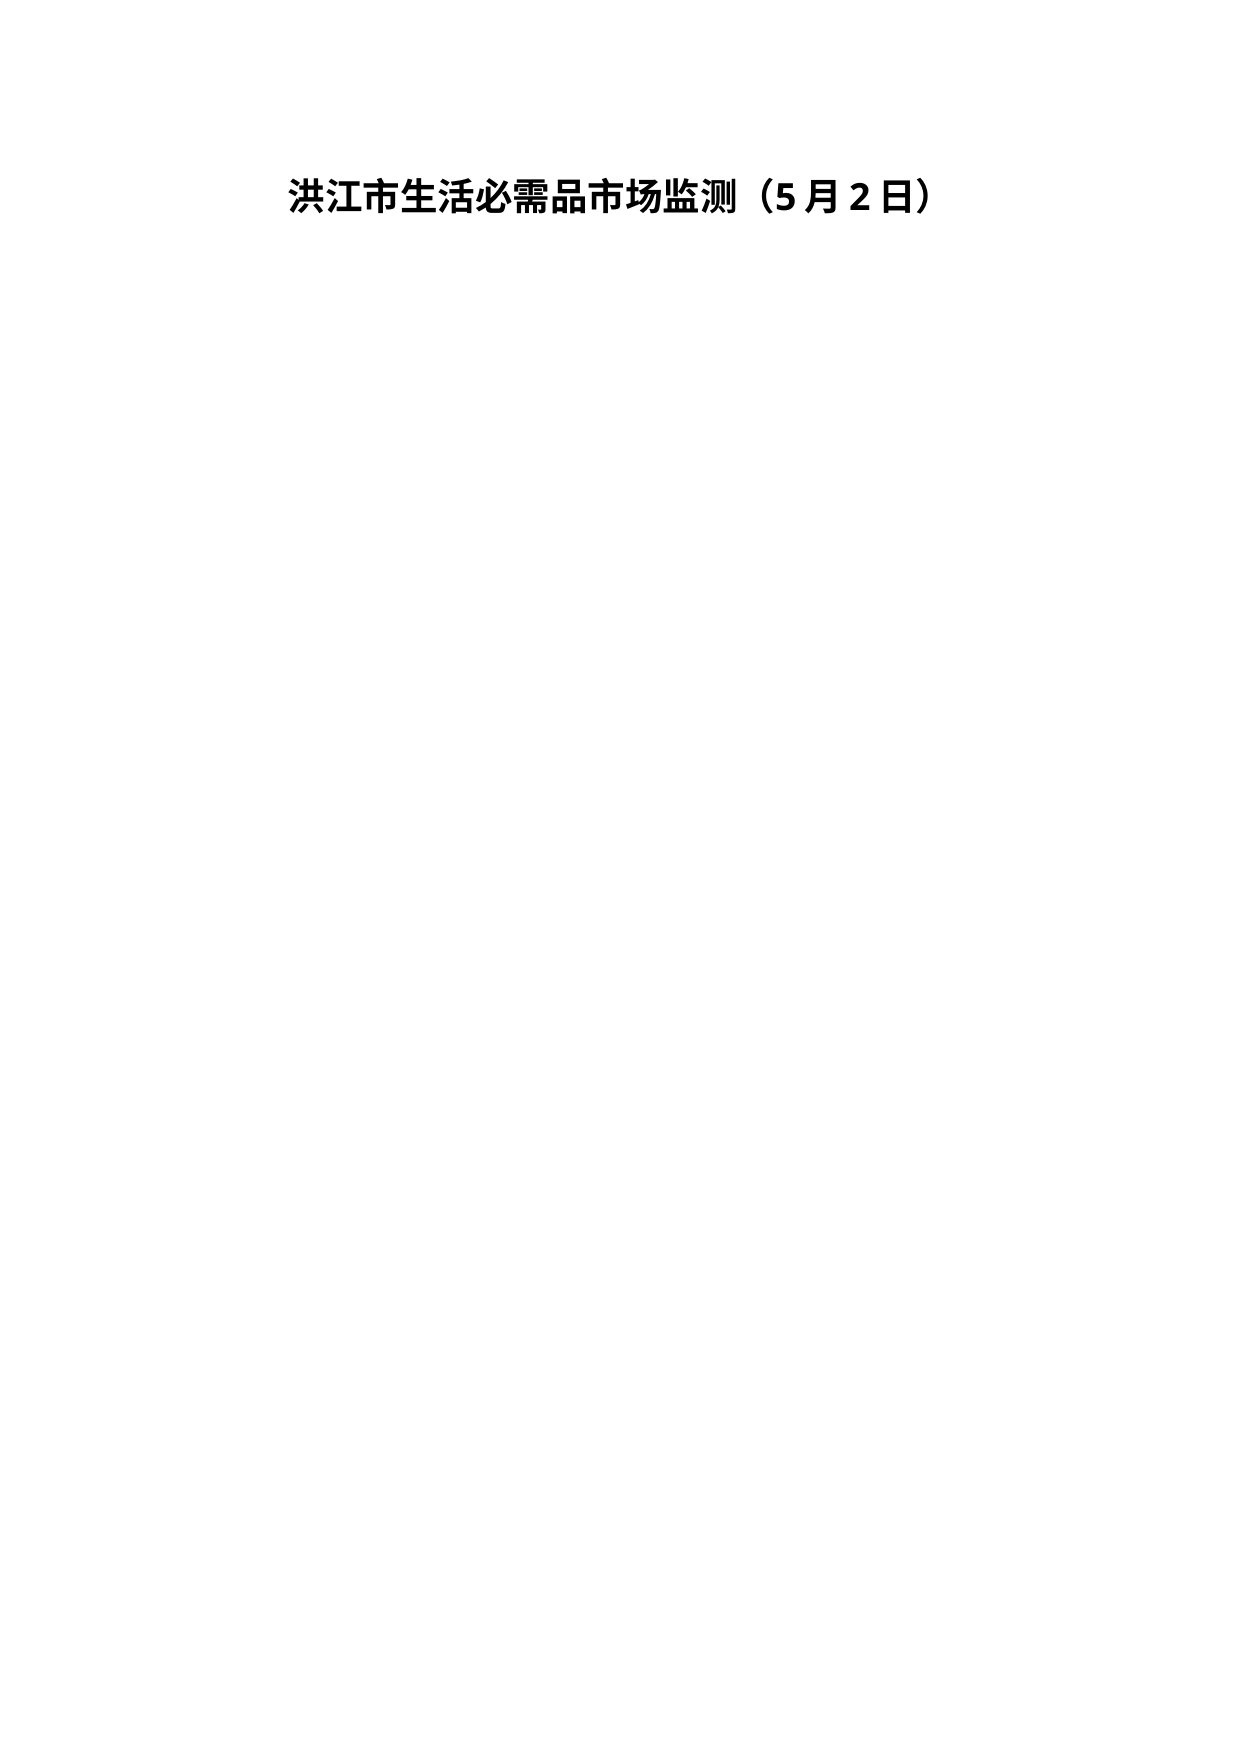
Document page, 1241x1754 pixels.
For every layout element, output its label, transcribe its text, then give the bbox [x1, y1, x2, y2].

subtitle 洪江市生活必需品市场监测（5月2日） [187, 162, 1053, 227]
